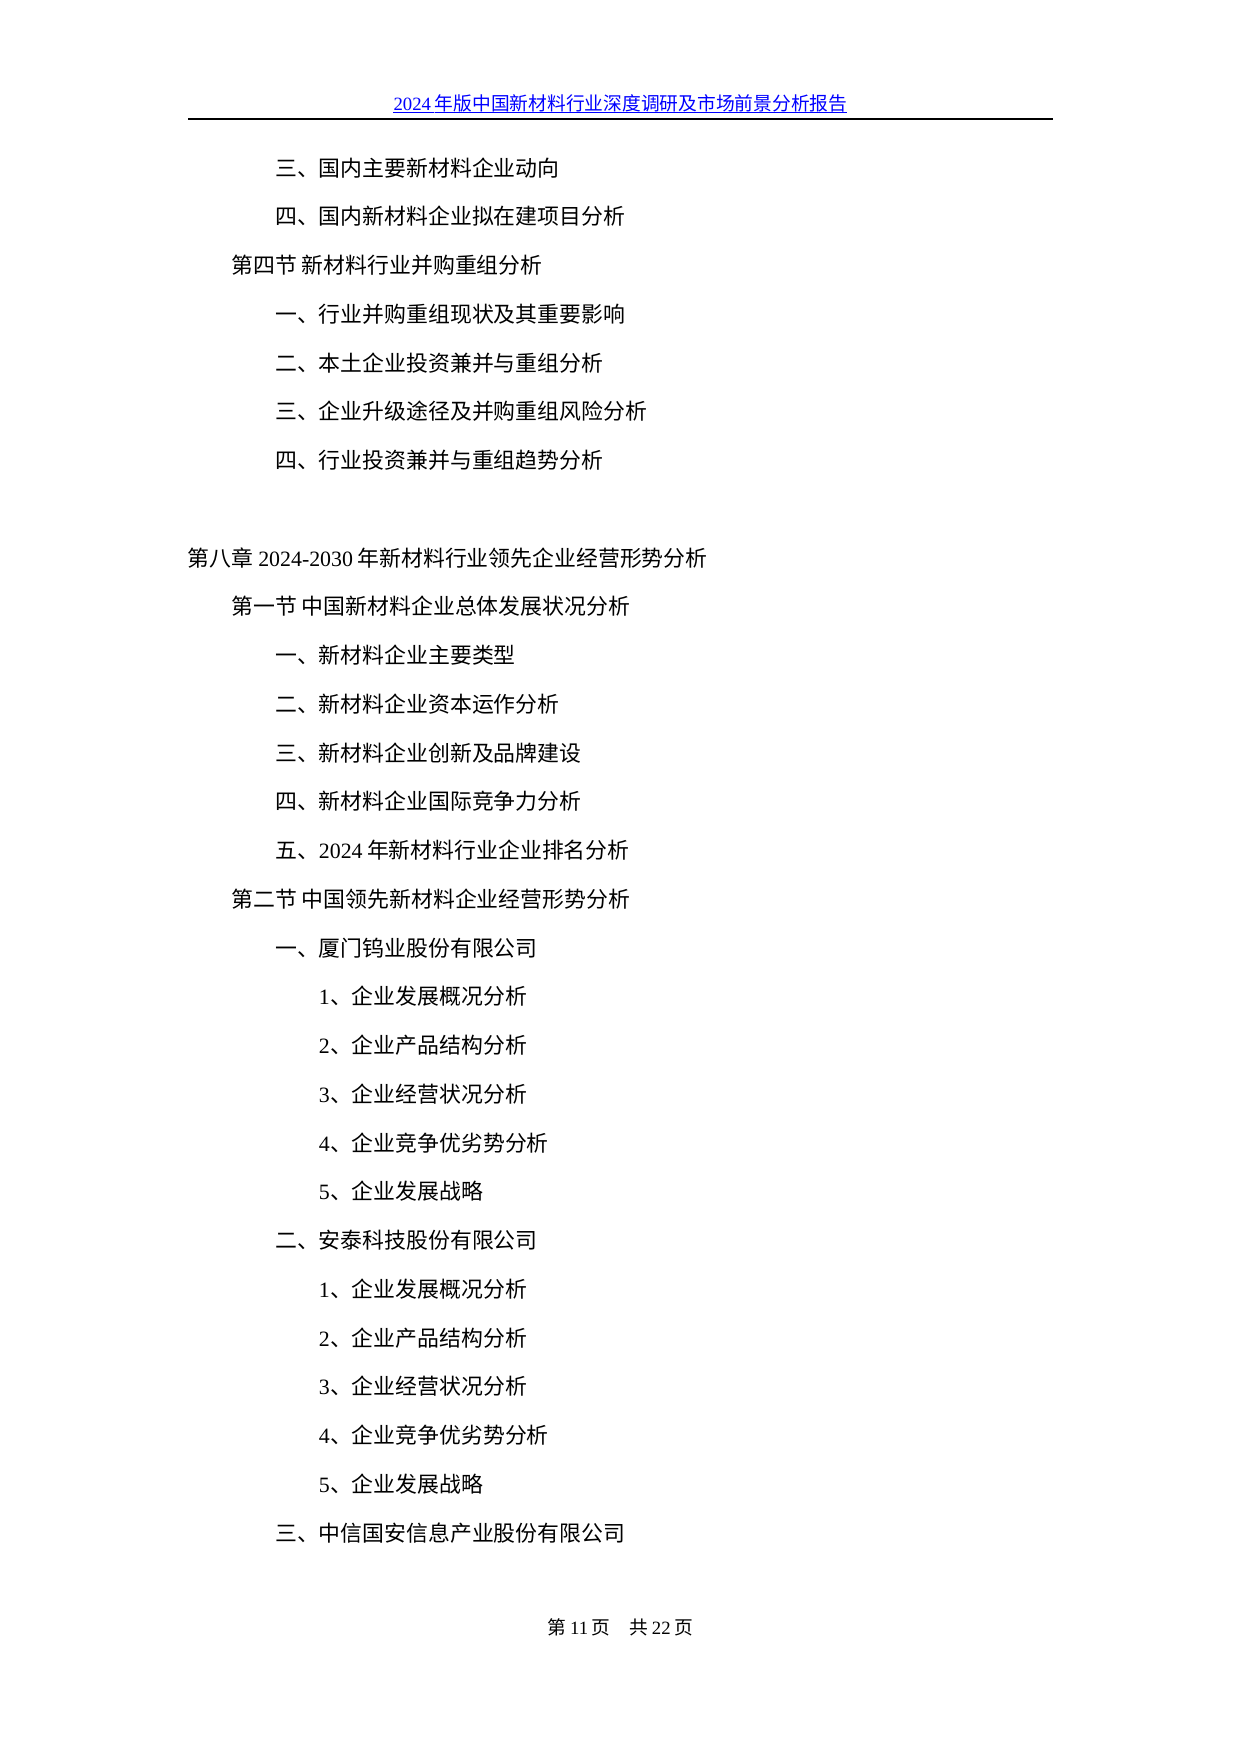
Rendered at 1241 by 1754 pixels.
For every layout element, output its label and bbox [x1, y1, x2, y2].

text [187, 150, 1053, 1548]
